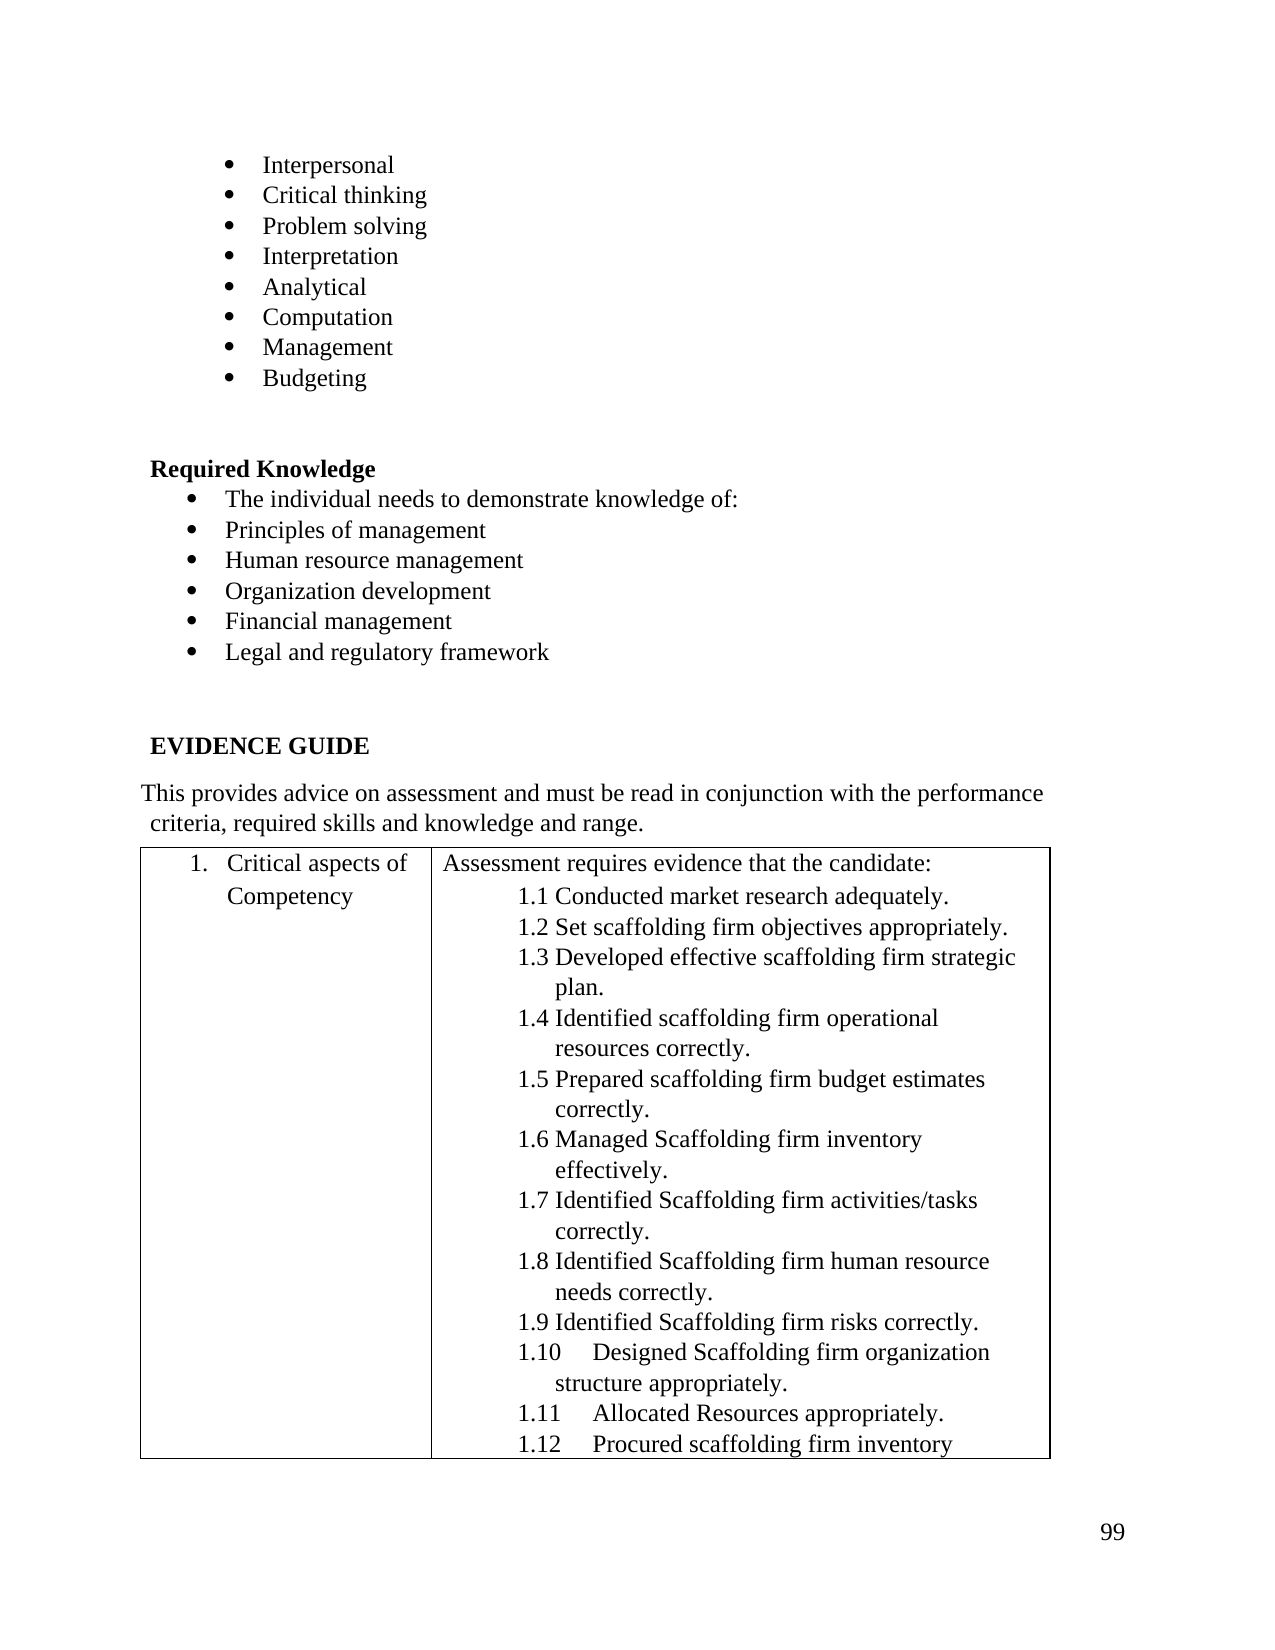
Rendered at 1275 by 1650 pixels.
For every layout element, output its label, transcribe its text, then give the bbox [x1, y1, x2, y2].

list Human resource management [187, 545, 1125, 574]
text Required Knowledge [150, 454, 1125, 483]
list Computation [225, 302, 1125, 331]
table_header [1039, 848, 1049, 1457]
list Legal and regulatory framework [187, 637, 1125, 665]
list Problem solving [225, 211, 1125, 239]
list Interpersonal [225, 150, 1125, 179]
text EVIDENCE GUIDE [150, 731, 1125, 759]
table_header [141, 848, 431, 1457]
list Analytical [225, 272, 1125, 300]
list Management [225, 332, 1125, 361]
list Financial management [187, 606, 1125, 635]
list Organization development [187, 576, 1125, 604]
list Interpretation [225, 241, 1125, 270]
list Principles of management [187, 515, 1125, 544]
text This provides advice on assessment and must be read in conjunction with the performance criteria, required skills and knowledge and range. [141, 778, 1125, 837]
list The individual needs to demonstrate knowledge of: [187, 484, 1125, 513]
list Budgeting [225, 363, 1125, 392]
list Critical thinking [225, 180, 1125, 209]
